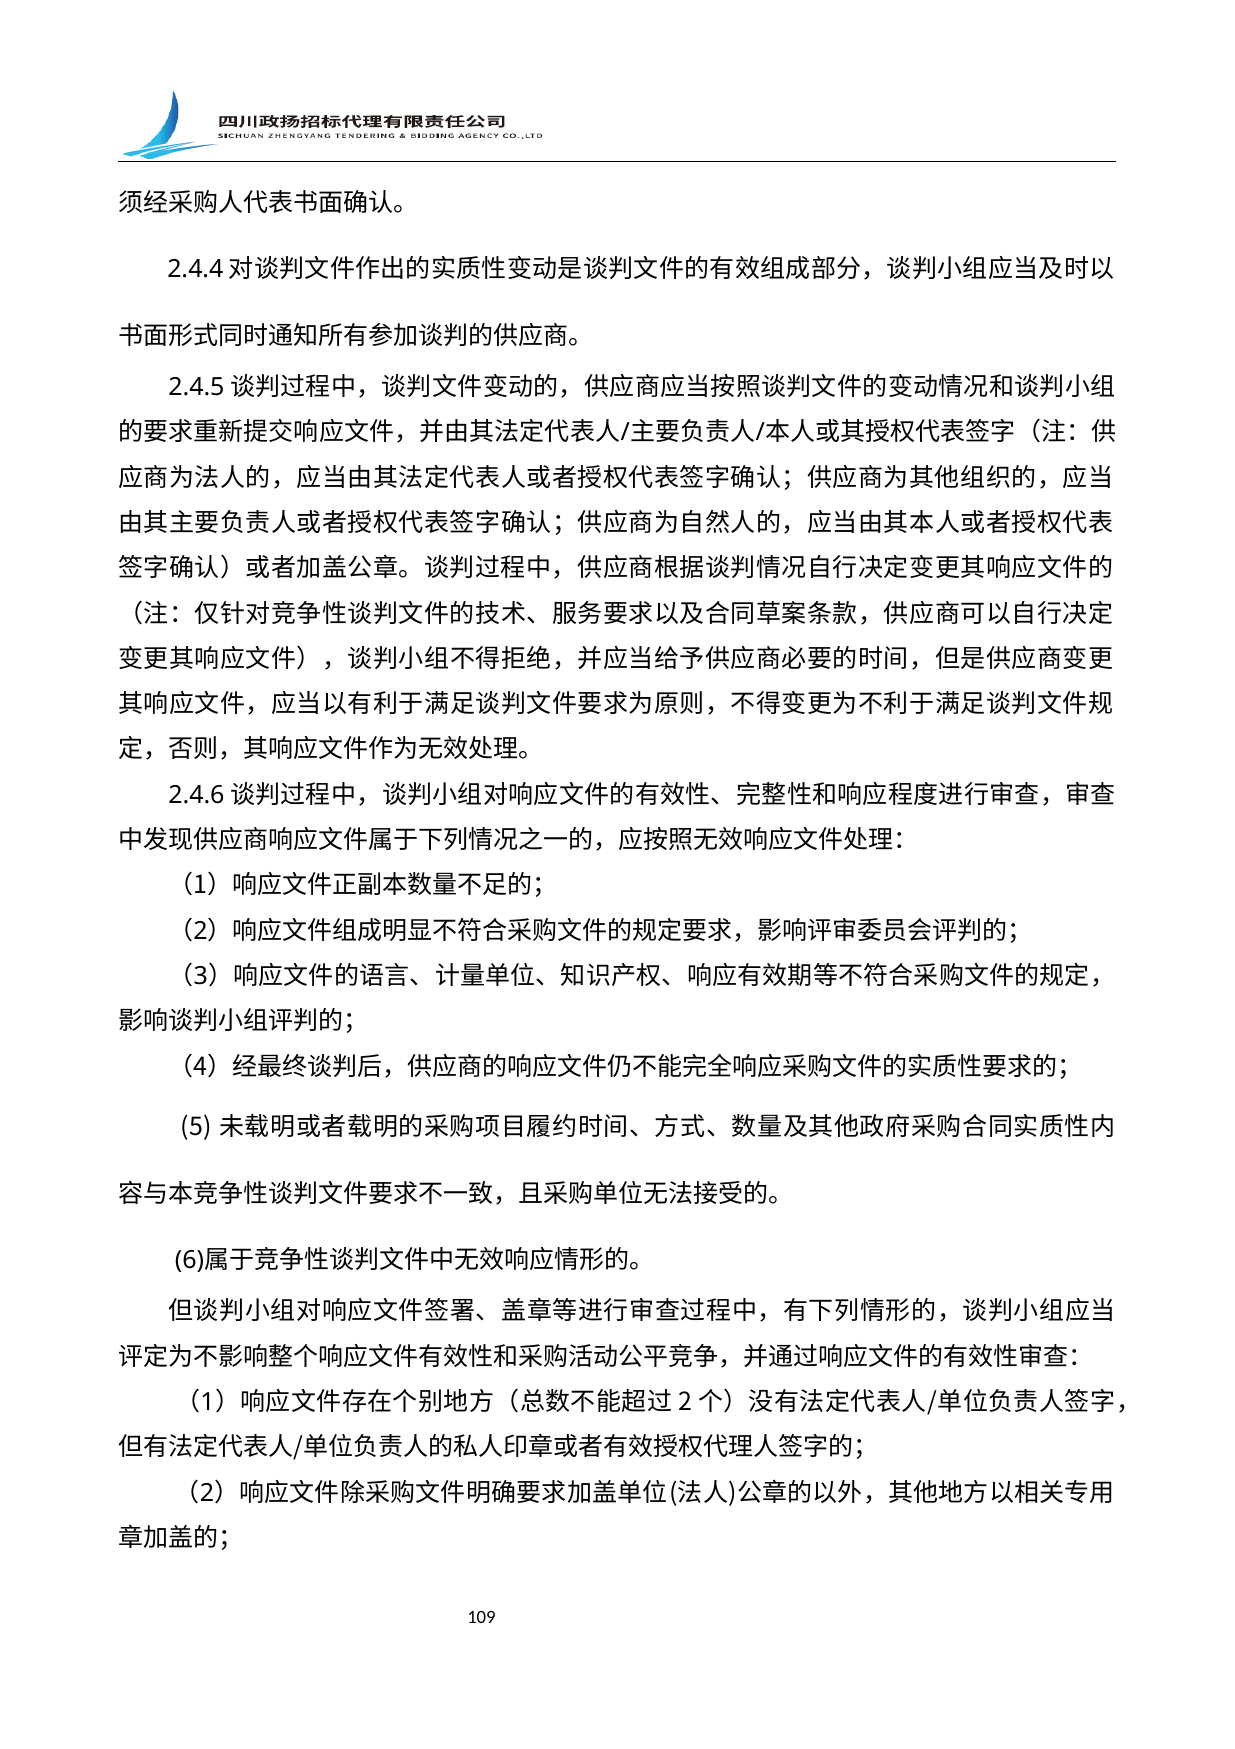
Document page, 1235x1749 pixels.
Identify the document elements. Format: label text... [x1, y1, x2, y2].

text 2.4.5谈判过程中，谈判文件变动的，供应商应当按照谈判文件的变动情况和谈判小组的要求重新提交响应文件，并由其法定代表人/主要负责人/本人或其授权代表签字（注：供应商为法人的，应当由其法定代表人或者授权代表签字确认；供应商为其他组织的，应当由其主要负责人或者授权代表签字确认；供应商为自然人的，应当由其本人或者授权代表签字确认）或者加盖公章。谈判过程中，供应商根据谈判情况自行决定变更其响应文件的（注：仅针对竞争性谈判文件的技术、服务要求以及合同草案条款，供应商可以自行决定变更其响应文件），谈判小组不得拒绝，并应当给予供应商必要的时间，但是供应商变更其响应文件，应当以有利于满足谈判文件要求为原则，不得变更为不利于满足谈判文件规定，否则，其响应文件作为无效处理。 [118, 366, 1116, 765]
text （1）响应文件存在个别地方（总数不能超过2个）没有法定代表人/单位负责人签字，但有法定代表人/单位负责人的私人印章或者有效授权代理人签字的； [118, 1381, 1116, 1463]
text 但谈判小组对响应文件签署、盖章等进行审查过程中，有下列情形的，谈判小组应当评定为不影响整个响应文件有效性和采购活动公平竞争，并通过响应文件的有效性审查： [118, 1291, 1116, 1372]
text （2）响应文件除采购文件明确要求加盖单位(法人)公章的以外，其他地方以相关专用章加盖的； [118, 1472, 1116, 1554]
text （3）响应文件的语言、计量单位、知识产权、响应有效期等不符合采购文件的规定，影响谈判小组评判的； [118, 956, 1116, 1037]
text （1）响应文件正副本数量不足的； [118, 865, 1116, 901]
text 2.4.3在谈判过程中，谈判小组可以根据谈判文件和谈判情况实质性变动谈判文件的技术、服务要求以及合同草案条款，但不得变动谈判文件中的其他内容。实质性变动的内容，须经采购人代表书面确认。 [118, 167, 1116, 233]
text 2.4.4对谈判文件作出的实质性变动是谈判文件的有效组成部分，谈判小组应当及时以书面形式同时通知所有参加谈判的供应商。 [118, 233, 1116, 366]
text (5) 未载明或者载明的采购项目履约时间、方式、数量及其他政府采购合同实质性内容与本竞争性谈判文件要求不一致，且采购单位无法接受的。 [118, 1091, 1116, 1224]
text （4）经最终谈判后，供应商的响应文件仍不能完全响应采购文件的实质性要求的； [118, 1046, 1116, 1082]
text （2）响应文件组成明显不符合采购文件的规定要求，影响评审委员会评判的； [118, 910, 1116, 946]
picture [118, 88, 546, 159]
text (6)属于竞争性谈判文件中无效响应情形的。 [118, 1224, 1116, 1291]
text 2.4.6谈判过程中，谈判小组对响应文件的有效性、完整性和响应程度进行审查，审查中发现供应商响应文件属于下列情况之一的，应按照无效响应文件处理： [118, 774, 1116, 856]
